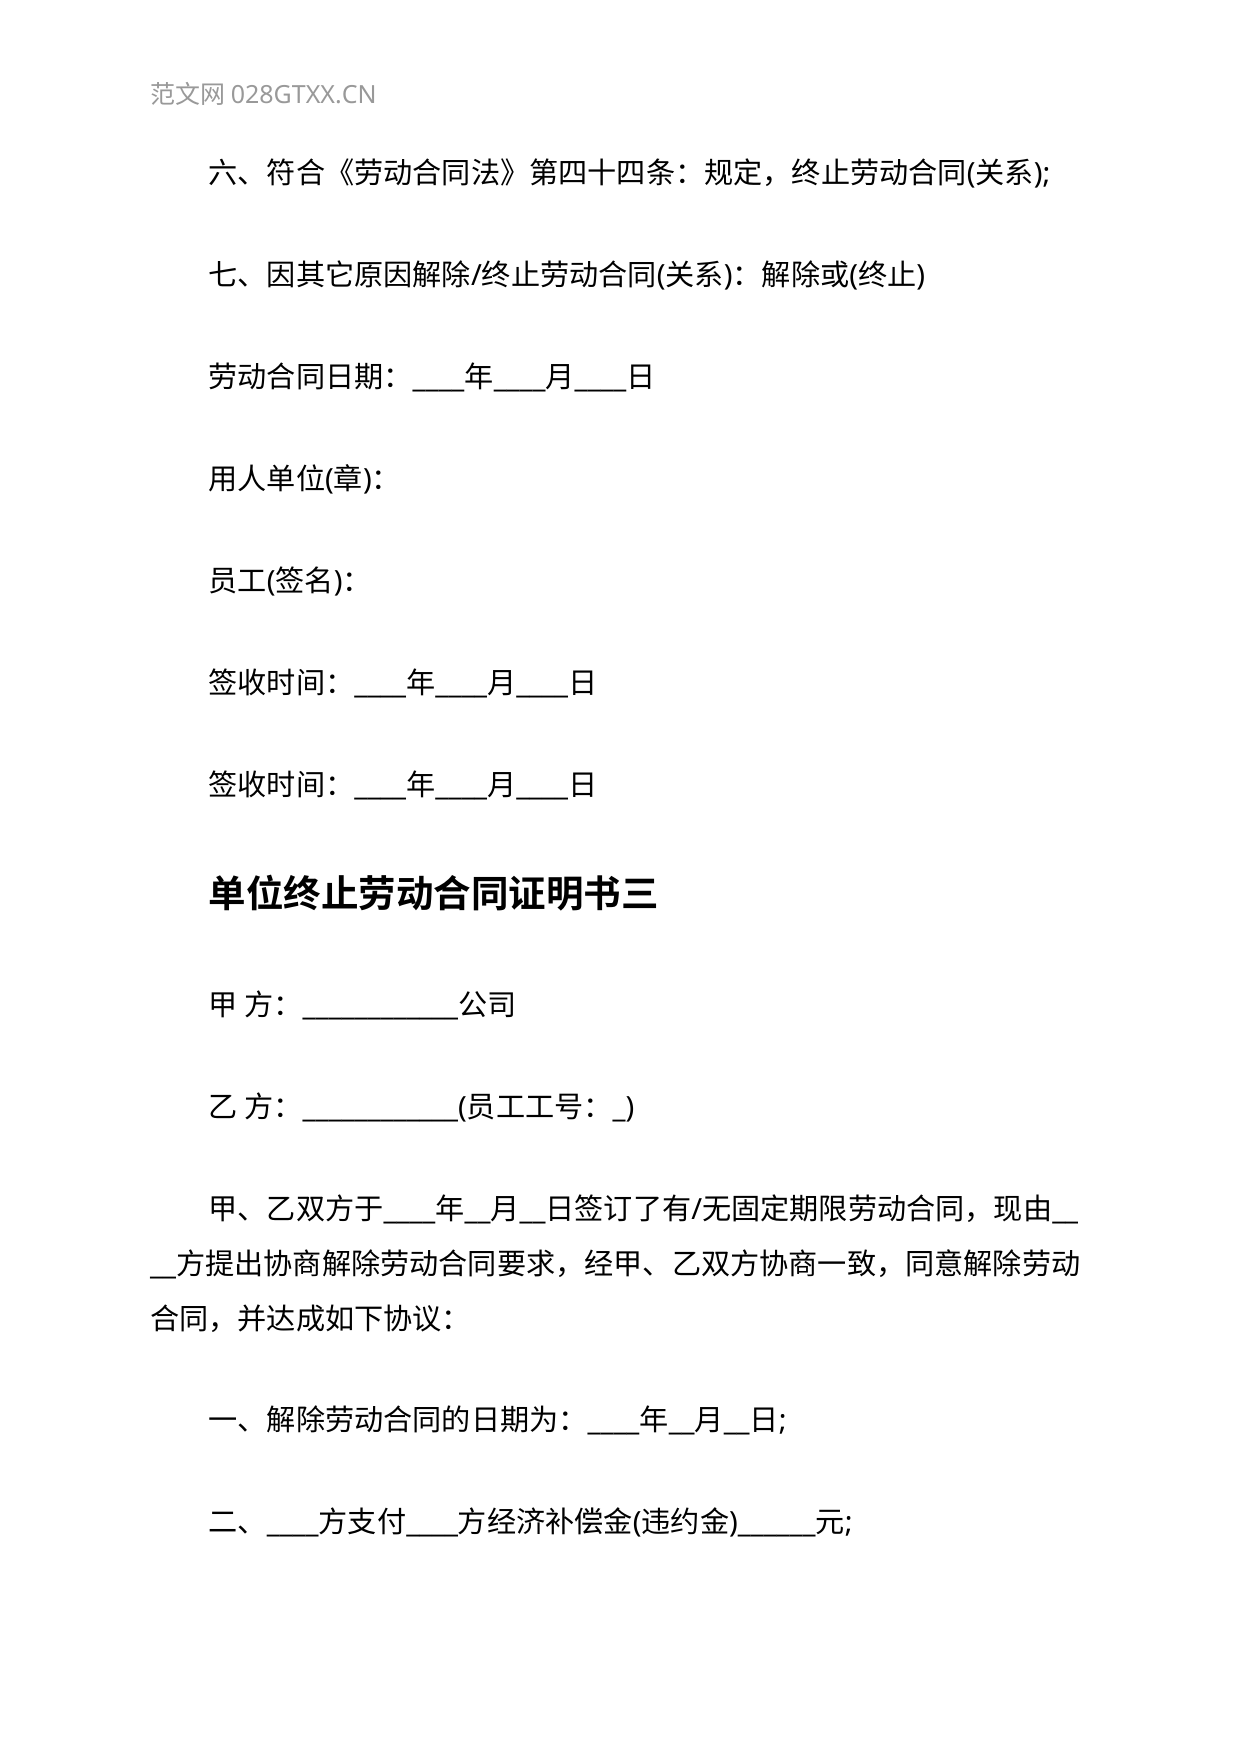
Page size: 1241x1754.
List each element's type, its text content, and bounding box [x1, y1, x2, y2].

text 签收时间：____年____月____日 [150, 762, 1090, 804]
text 单位终止劳动合同证明书三 [150, 864, 1090, 918]
text 七、因其它原因解除/终止劳动合同(关系)：解除或(终止) [150, 252, 1090, 294]
text 员工(签名)： [150, 558, 1090, 600]
text 乙 方：____________(员工工号：_) [150, 1083, 1090, 1126]
text 六、符合《劳动合同法》第四十四条：规定，终止劳动合同(关系); [150, 150, 1090, 192]
text 甲、乙双方于____年__月__日签订了有/无固定期限劳动合同，现由____方提出协商解除劳动合同要求，经甲、乙双方协商一致，同意解除劳动合同，并达成如下协议： [150, 1185, 1090, 1337]
text 一、解除劳动合同的日期为：____年__月__日; [150, 1397, 1090, 1439]
text 签收时间：____年____月____日 [150, 660, 1090, 702]
text 用人单位(章)： [150, 456, 1090, 498]
text 二、____方支付____方经济补偿金(违约金)______元; [150, 1499, 1090, 1541]
text 劳动合同日期：____年____月____日 [150, 354, 1090, 396]
text 甲 方：____________公司 [150, 981, 1090, 1024]
